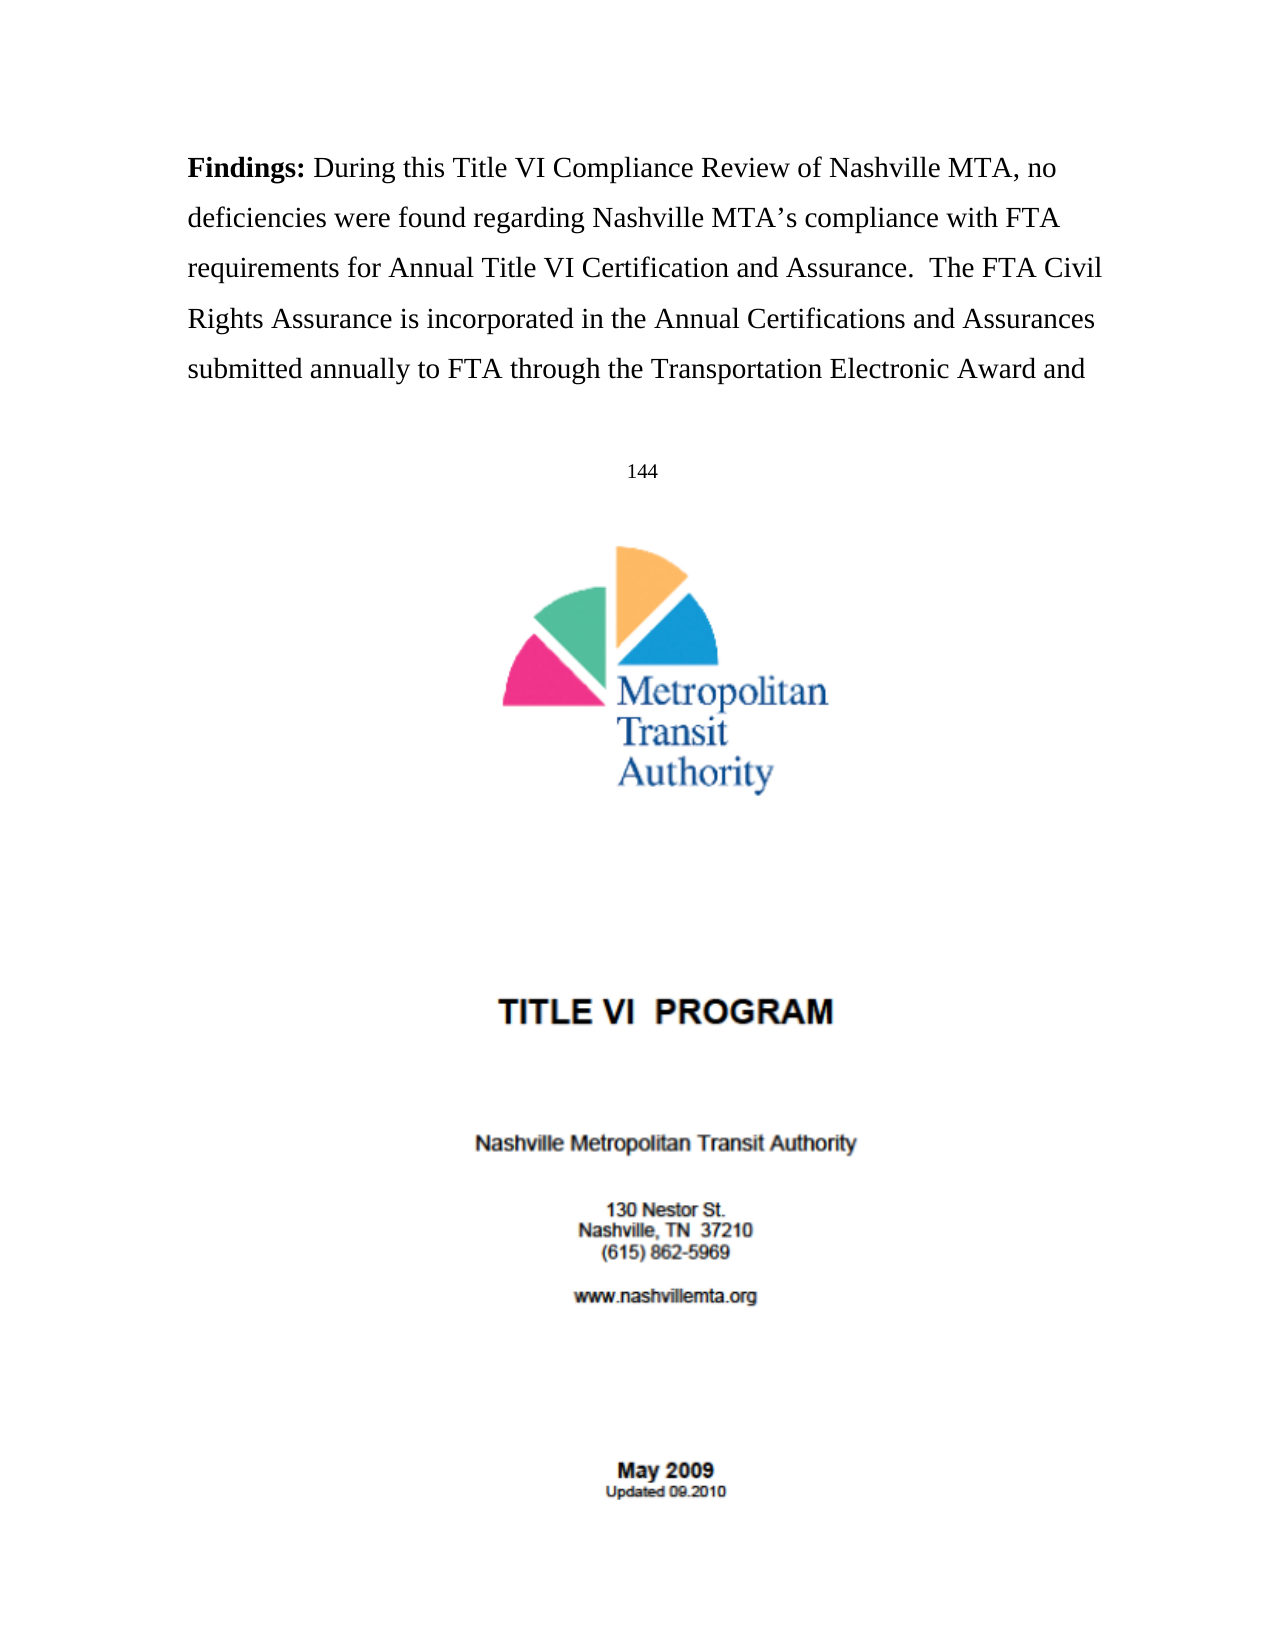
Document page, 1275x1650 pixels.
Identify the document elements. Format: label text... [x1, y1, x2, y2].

text Findings: During this Title VI Compliance Review of Nashville MTA, no deficiencies were found regarding Nashville MTA’s compliance with FTA requirements for Annual Title VI Certification and Assurance. The FTA Civil Rights Assurance is incorporated in the Annual Certifications and Assurances submitted annually to FTA through the Transportation Electronic Award and Management (TEAM) system. Nashville MTA executed its FY 2010 Annual Certifications and Assurances in TEAM on January 5, 2011. Nashville MTA checked as applicable, 01. Certifications and Assurances required of all applicants. This is the category where the nondiscrimination assurance is located. [187, 150, 1134, 385]
